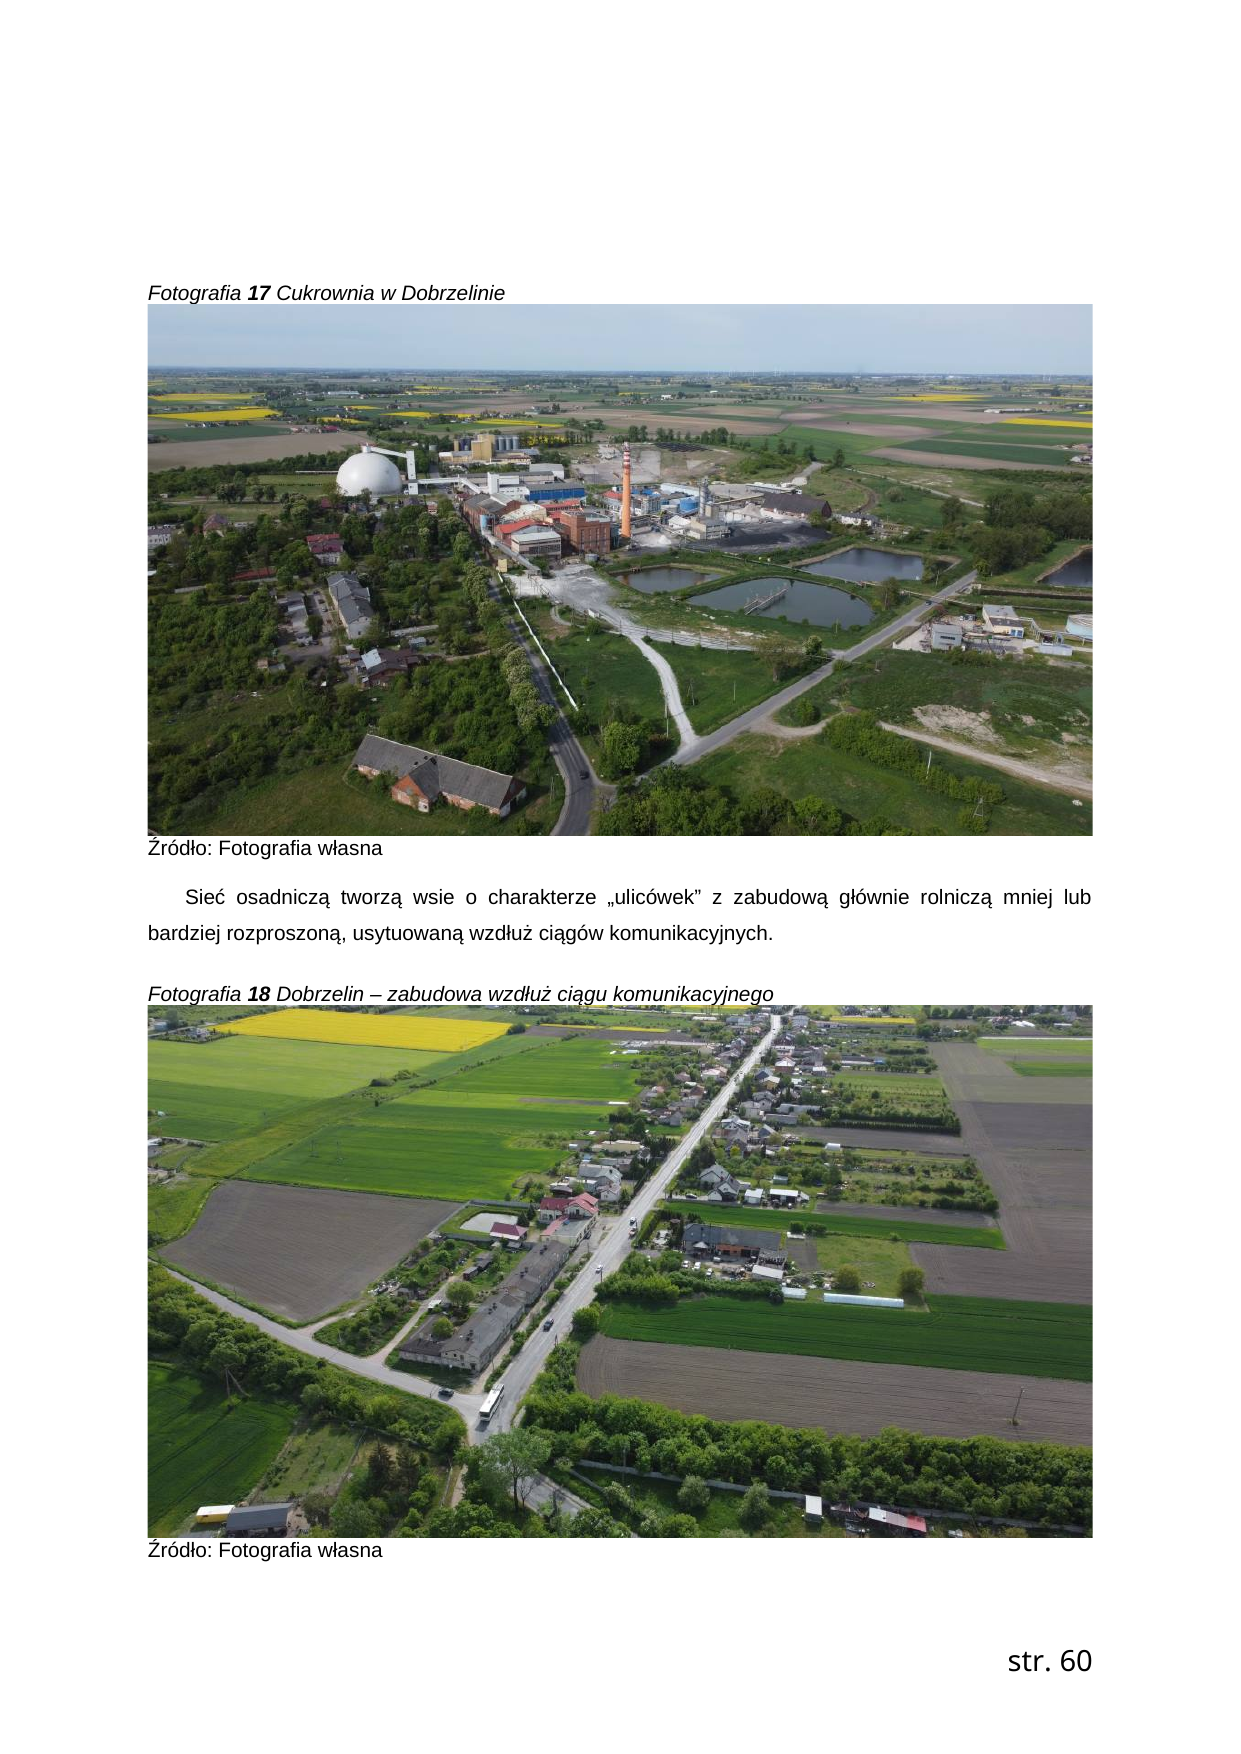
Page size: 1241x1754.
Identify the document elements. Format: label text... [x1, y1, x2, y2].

picture [147, 304, 1093, 836]
text Fotografia 18 Dobrzelin – zabudowa wzdłuż ciągu komunikacyjnego [148, 982, 1093, 1005]
text Fotografia 17 Cukrownia w Dobrzelinie [148, 280, 1093, 304]
text Źródło: Fotografia własna [148, 1538, 1093, 1561]
picture [147, 1005, 1093, 1538]
text Sieć osadniczą tworzą wsie o charakterze „ulicówek” z zabudową głównie rolniczą mniej lub bardziej rozproszoną, usytuowaną wzdłuż ciągów komunikacyjnych. [148, 885, 1093, 945]
text Źródło: Fotografia własna [148, 836, 1093, 860]
